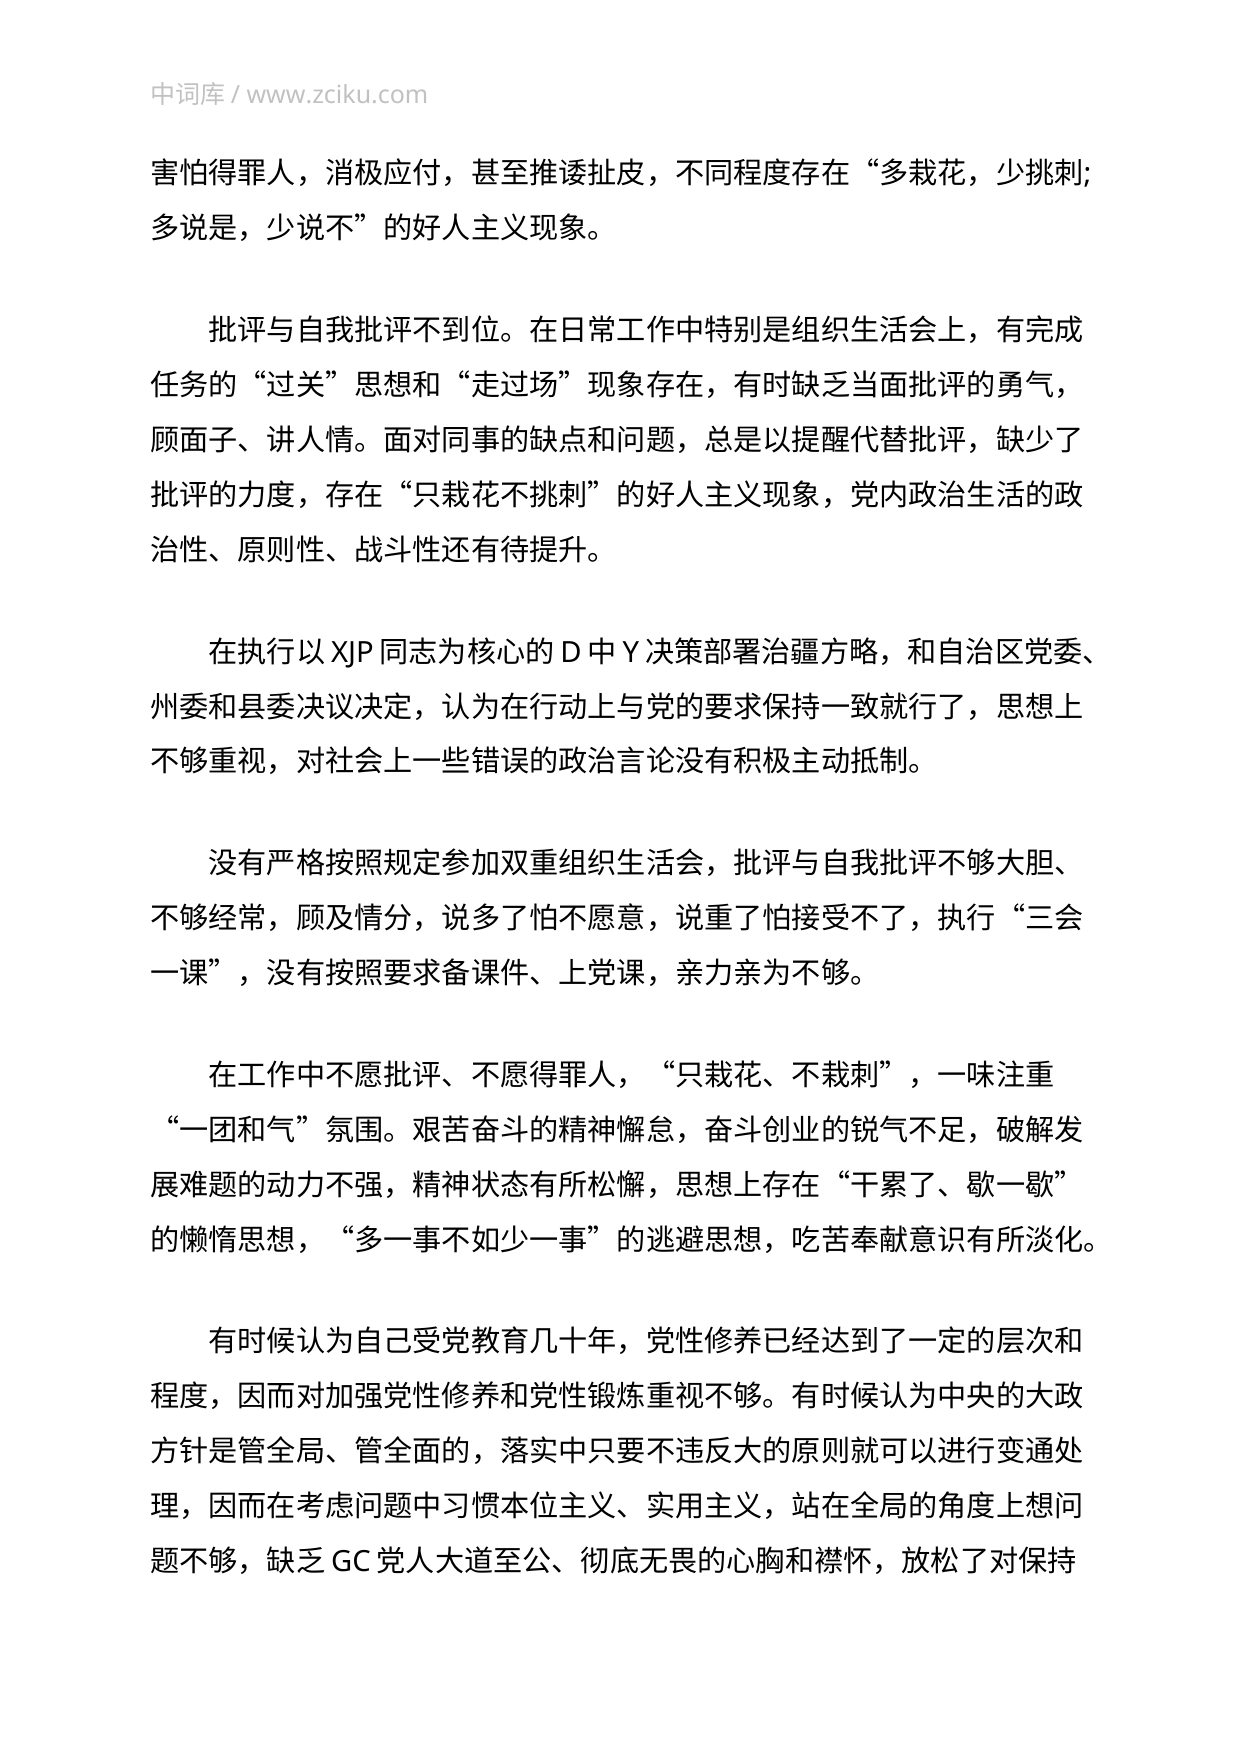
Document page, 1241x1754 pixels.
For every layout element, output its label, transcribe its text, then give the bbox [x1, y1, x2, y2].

text 没有严格按照规定参加双重组织生活会，批评与自我批评不够大胆、不够经常，顾及情分，说多了怕不愿意，说重了怕接受不了，执行“三会一课”，没有按照要求备课件、上党课，亲力亲为不够。 [150, 840, 1090, 992]
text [150, 1318, 1090, 1580]
text 批评与自我批评不到位。在日常工作中特别是组织生活会上，有完成任务的“过关”思想和“走过场”现象存在，有时缺乏当面批评的勇气，顾面子、讲人情。面对同事的缺点和问题，总是以提醒代替批评，缺少了批评的力度，存在“只栽花不挑刺”的好人主义现象，党内政治生活的政治性、原则性、战斗性还有待提升。 [150, 307, 1090, 569]
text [150, 150, 1090, 247]
text 在工作中不愿批评、不愿得罪人，“只栽花、不栽刺”，一味注重“一团和气”氛围。艰苦奋斗的精神懈怠，奋斗创业的锐气不足，破解发展难题的动力不强，精神状态有所松懈，思想上存在“干累了、歇一歇”的懒惰思想，“多一事不如少一事”的逃避思想，吃苦奉献意识有所淡化。 [150, 1051, 1090, 1258]
text 在执行以XJP同志为核心的D中Y决策部署治疆方略，和自治区党委、州委和县委决议决定，认为在行动上与党的要求保持一致就行了，思想上不够重视，对社会上一些错误的政治言论没有积极主动抵制。 [150, 628, 1090, 780]
